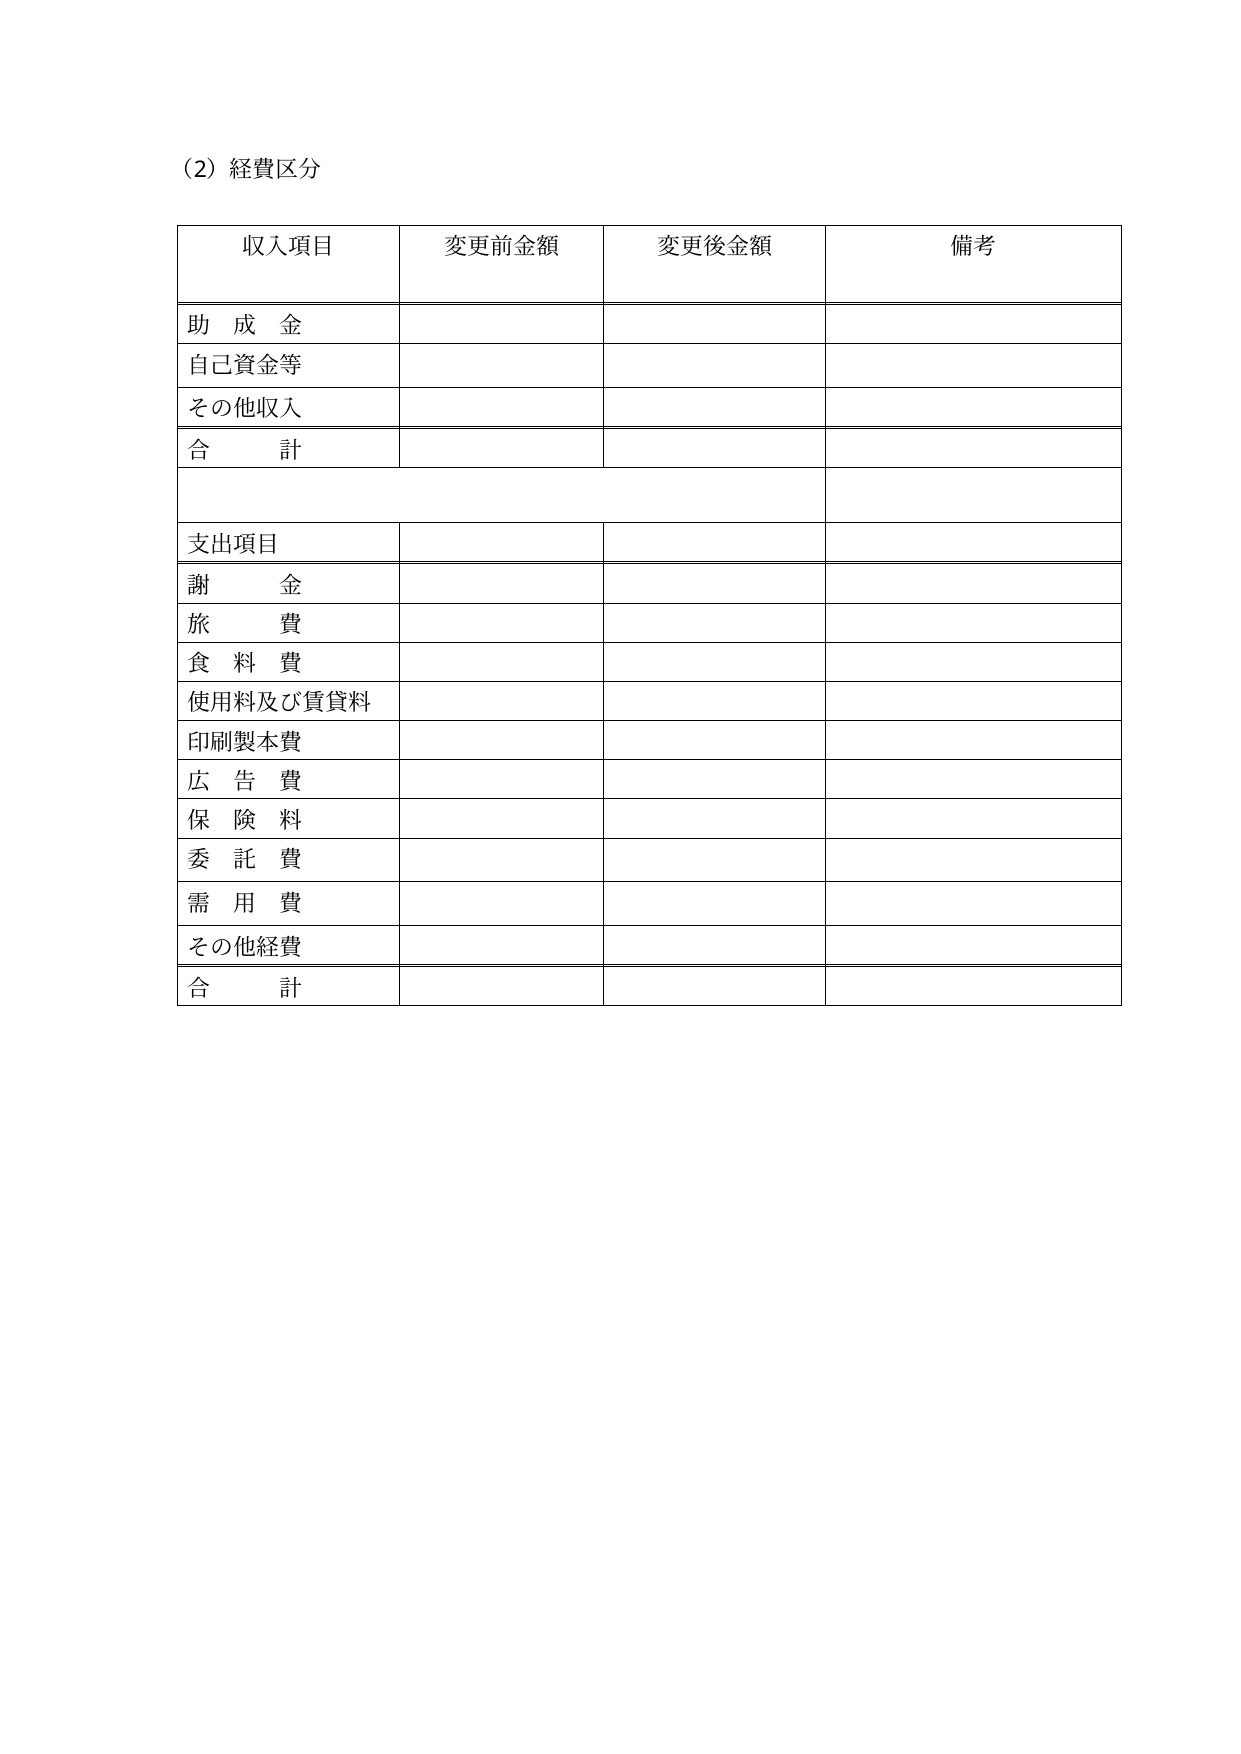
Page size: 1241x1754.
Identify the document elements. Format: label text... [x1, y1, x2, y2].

table_cell [604, 721, 825, 759]
table_cell 支出項目 [178, 523, 399, 561]
table_header 変更後金額 [604, 226, 825, 302]
table_cell [400, 760, 603, 798]
table_cell [400, 839, 603, 881]
table_cell [400, 926, 603, 964]
table_header 備考 [826, 226, 1121, 302]
table_cell [826, 468, 1121, 522]
table_cell [400, 967, 603, 1005]
table_cell [604, 564, 825, 602]
table_cell [826, 967, 1121, 1005]
table_cell [826, 799, 1121, 837]
table_cell [604, 682, 825, 720]
table_cell [604, 760, 825, 798]
table_cell 旅 費 [178, 604, 399, 642]
table_cell [604, 643, 825, 681]
table_cell [400, 721, 603, 759]
table_cell [400, 799, 603, 837]
table_cell [178, 468, 825, 522]
table_cell 謝 金 [178, 564, 399, 602]
text （2）経費区分 [148, 148, 1122, 186]
table_cell 委 託 費 [178, 839, 399, 881]
table_cell [604, 799, 825, 837]
table_cell 助 成 金 [178, 305, 399, 343]
table_cell [826, 839, 1121, 881]
table_cell 食 料 費 [178, 643, 399, 681]
table_cell 使用料及び賃貸料 [178, 682, 399, 720]
table_cell [400, 564, 603, 602]
table_cell [400, 429, 603, 467]
table_cell [826, 643, 1121, 681]
table_cell その他収入 [178, 388, 399, 426]
table_cell [826, 760, 1121, 798]
table_cell [604, 523, 825, 561]
table_cell [826, 429, 1121, 467]
table_cell [604, 926, 825, 964]
table_cell [826, 344, 1121, 387]
table_cell [604, 967, 825, 1005]
table_cell [826, 721, 1121, 759]
table_cell [826, 682, 1121, 720]
table_cell [826, 523, 1121, 561]
table_cell [604, 344, 825, 387]
table_cell [826, 305, 1121, 343]
table_cell [400, 344, 603, 387]
table_cell [400, 523, 603, 561]
table_cell [400, 604, 603, 642]
table_cell 需 用 費 [178, 882, 399, 925]
table_cell 広 告 費 [178, 760, 399, 798]
table_cell [826, 926, 1121, 964]
table_cell [604, 305, 825, 343]
table_cell 合 計 [178, 967, 399, 1005]
table_cell [604, 604, 825, 642]
table_cell [826, 604, 1121, 642]
table_cell 合 計 [178, 429, 399, 467]
table_cell [604, 388, 825, 426]
table_cell [400, 388, 603, 426]
table_cell 保 険 料 [178, 799, 399, 837]
table_cell [604, 882, 825, 925]
table_cell [604, 429, 825, 467]
table_cell [826, 388, 1121, 426]
table_header 収入項目 [178, 226, 399, 302]
table_cell [604, 839, 825, 881]
table_cell [400, 643, 603, 681]
table_cell [400, 305, 603, 343]
table_cell [400, 682, 603, 720]
table_cell [826, 564, 1121, 602]
table_cell 自己資金等 [178, 344, 399, 387]
table_cell [826, 882, 1121, 925]
table_cell その他経費 [178, 926, 399, 964]
table_cell 印刷製本費 [178, 721, 399, 759]
table_cell [400, 882, 603, 925]
table_header 変更前金額 [400, 226, 603, 302]
